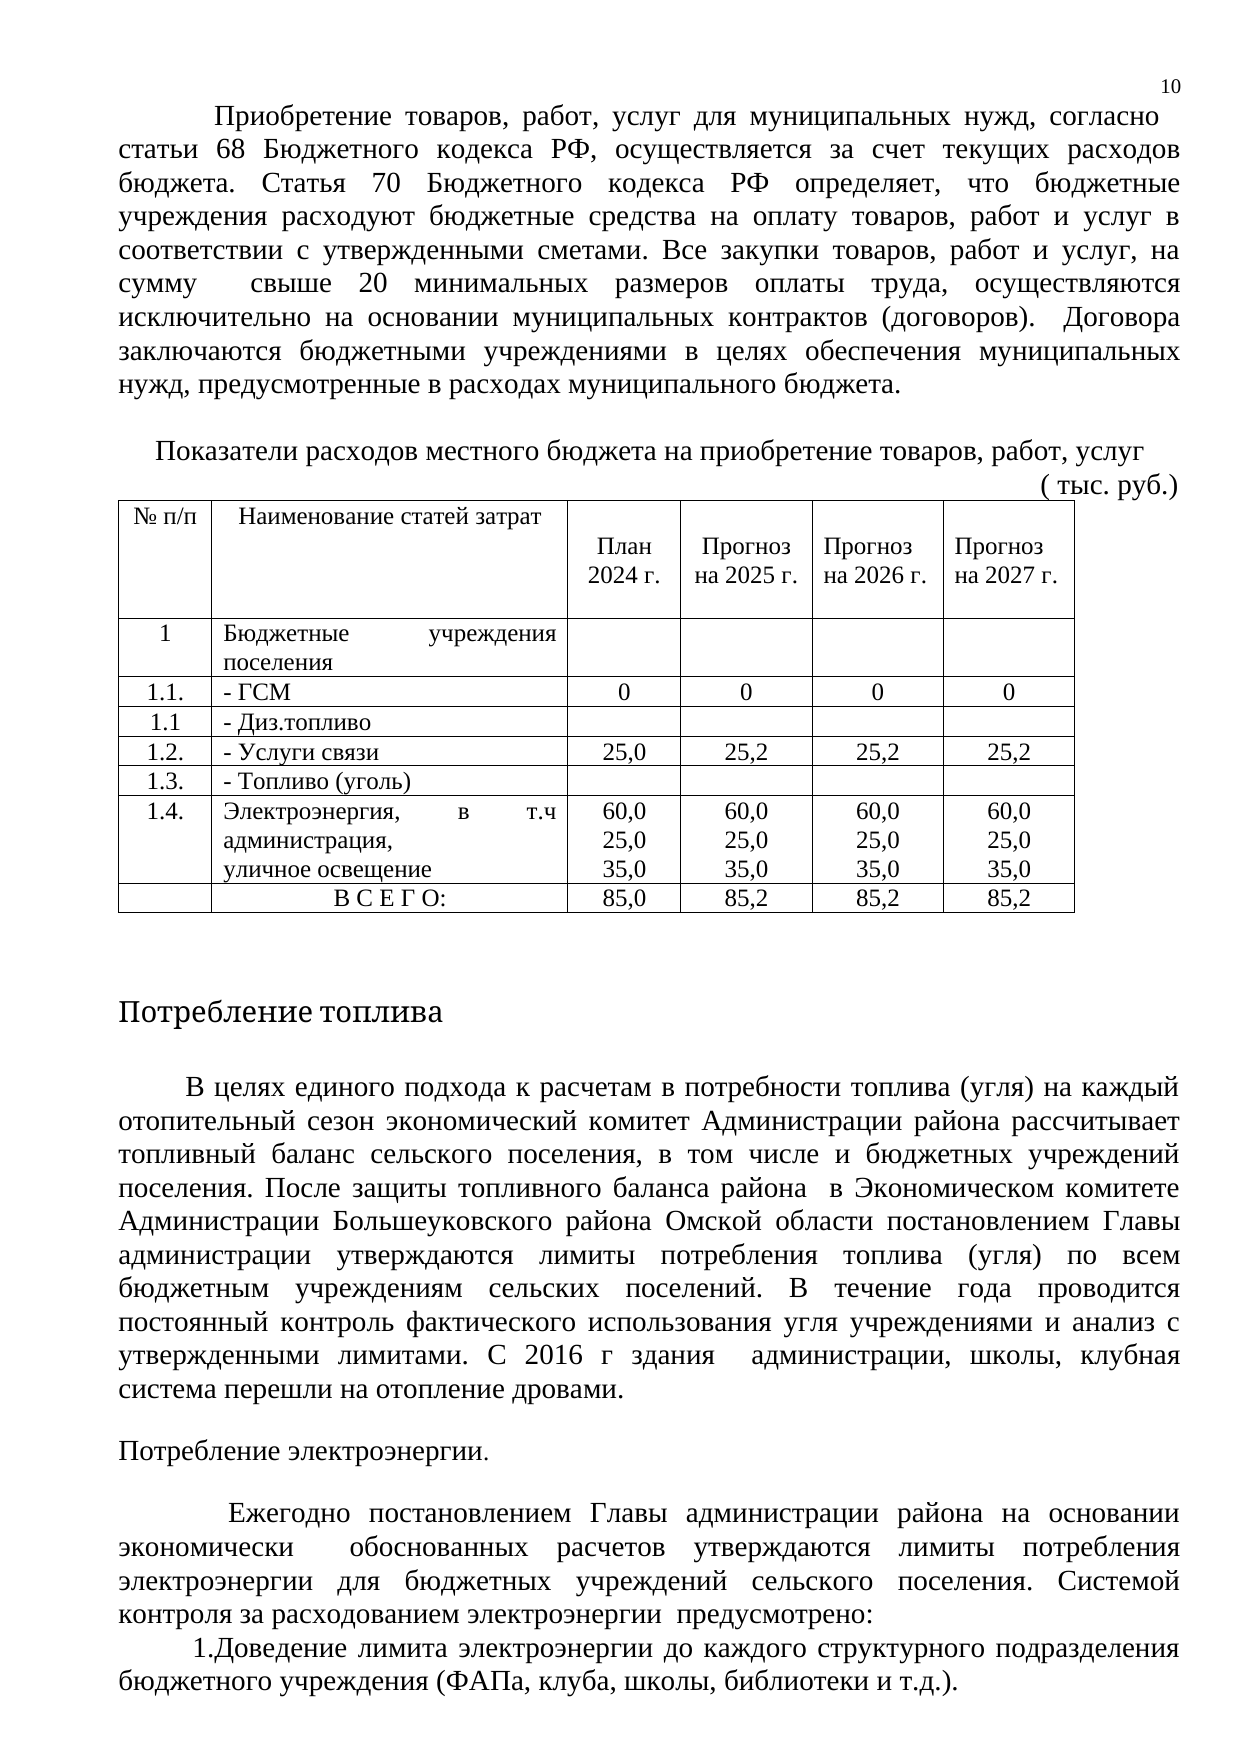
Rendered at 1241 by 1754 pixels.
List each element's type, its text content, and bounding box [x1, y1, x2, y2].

table_cell 25,0 [568, 737, 680, 765]
table_cell 85,2 [813, 884, 943, 912]
table_cell 25,2 [681, 737, 812, 765]
table_header [944, 501, 1074, 530]
table_cell [813, 766, 943, 795]
text Потребление электроэнергии. [118, 1433, 1181, 1467]
table_cell 60,0 25,0 35,0 [681, 796, 812, 882]
table_cell [813, 619, 943, 676]
table_cell - Топливо (уголь) [212, 766, 567, 795]
table_cell [813, 707, 943, 736]
table_cell - ГСМ [212, 677, 567, 706]
table_cell [568, 707, 680, 736]
table_cell [119, 884, 211, 912]
text ( тыс. руб.) [118, 467, 1181, 500]
table_cell Прогноз на 2027 г. [944, 530, 1074, 617]
table_cell [681, 766, 812, 795]
table_cell [568, 766, 680, 795]
table_cell [681, 619, 812, 676]
table_cell Прогноз на 2026 г. [813, 530, 943, 617]
table_cell 0 [944, 677, 1074, 706]
table_header № п/п [119, 501, 211, 617]
table_cell [944, 766, 1074, 795]
table_cell Бюджетные учреждения поселения [212, 619, 567, 676]
table_cell 25,2 [813, 737, 943, 765]
text 1.Доведение лимита электроэнергии до каждого структурного подразделения бюджетного учреждения (ФАПа, клуба, школы, библиотеки и т.д.). [118, 1630, 1181, 1697]
text В целях единого подхода к расчетам в потребности топлива (угля) на каждый отопительный сезон экономический комитет Администрации района рассчитывает топливный баланс сельского поселения, в том числе и бюджетных учреждений поселения. После защиты топливного баланса района в Экономическом комитете Администрации Большеуковского района Омской области постановлением Главы администрации утверждаются лимиты потребления топлива (угля) по всем бюджетным учреждениям сельских поселений. В течение года проводится постоянный контроль фактического использования угля учреждениями и анализ с утвержденными лимитами. С 2016 г здания администрации, школы, клубная система перешли на отопление дровами. [118, 1069, 1181, 1404]
table_cell 60,0 25,0 35,0 [568, 796, 680, 882]
table_cell 1.4. [119, 796, 211, 882]
table_cell [568, 619, 680, 676]
table_cell План 2024 г. [568, 530, 680, 617]
table_header [813, 501, 943, 530]
table_header [568, 501, 680, 530]
subtitle Потребление топлива [118, 996, 1181, 1030]
table_cell Электроэнергия, в т.ч администрация, уличное освещение [212, 796, 567, 882]
table_header Наименование статей затрат [212, 501, 567, 617]
table_cell 1 [119, 619, 211, 676]
table_cell 0 [568, 677, 680, 706]
table_cell 60,0 25,0 35,0 [944, 796, 1074, 882]
table_cell 0 [813, 677, 943, 706]
table_header [681, 501, 812, 530]
table_cell 1.2. [119, 737, 211, 765]
text Ежегодно постановлением Главы администрации района на основании экономически обоснованных расчетов утверждаются лимиты потребления электроэнергии для бюджетных учреждений сельского поселения. Системой контроля за расходованием электроэнергии предусмотрено: [118, 1496, 1181, 1630]
table_cell [944, 619, 1074, 676]
table_cell 60,0 25,0 35,0 [813, 796, 943, 882]
table_cell 85,0 [568, 884, 680, 912]
table_cell 1.3. [119, 766, 211, 795]
table_cell 1.1. [119, 677, 211, 706]
table_cell - Диз.топливо [212, 707, 567, 736]
table_cell 85,2 [944, 884, 1074, 912]
text Показатели расходов местного бюджета на приобретение товаров, работ, услуг [118, 433, 1181, 467]
table_cell 1.1 [119, 707, 211, 736]
table_cell Прогноз на 2025 г. [681, 530, 812, 617]
text Приобретение товаров, работ, услуг для муниципальных нужд, согласно статьи 68 Бюджетного кодекса РФ, осуществляется за счет текущих расходов бюджета. Статья 70 Бюджетного кодекса РФ определяет, что бюджетные учреждения расходуют бюджетные средства на оплату товаров, работ и услуг в соответствии с утвержденными сметами. Все закупки товаров, работ и услуг, на сумму свыше 20 минимальных размеров оплаты труда, осуществляются исключительно на основании муниципальных контрактов (договоров). Договора заключаются бюджетными учреждениями в целях обеспечения муниципальных нужд, предусмотренные в расходах муниципального бюджета. [118, 98, 1181, 400]
table_cell В С Е Г О: [212, 884, 567, 912]
table_cell 85,2 [681, 884, 812, 912]
table_cell [944, 707, 1074, 736]
table_cell 0 [681, 677, 812, 706]
table_cell [681, 707, 812, 736]
table_cell 25,2 [944, 737, 1074, 765]
table_cell - Услуги связи [212, 737, 567, 765]
